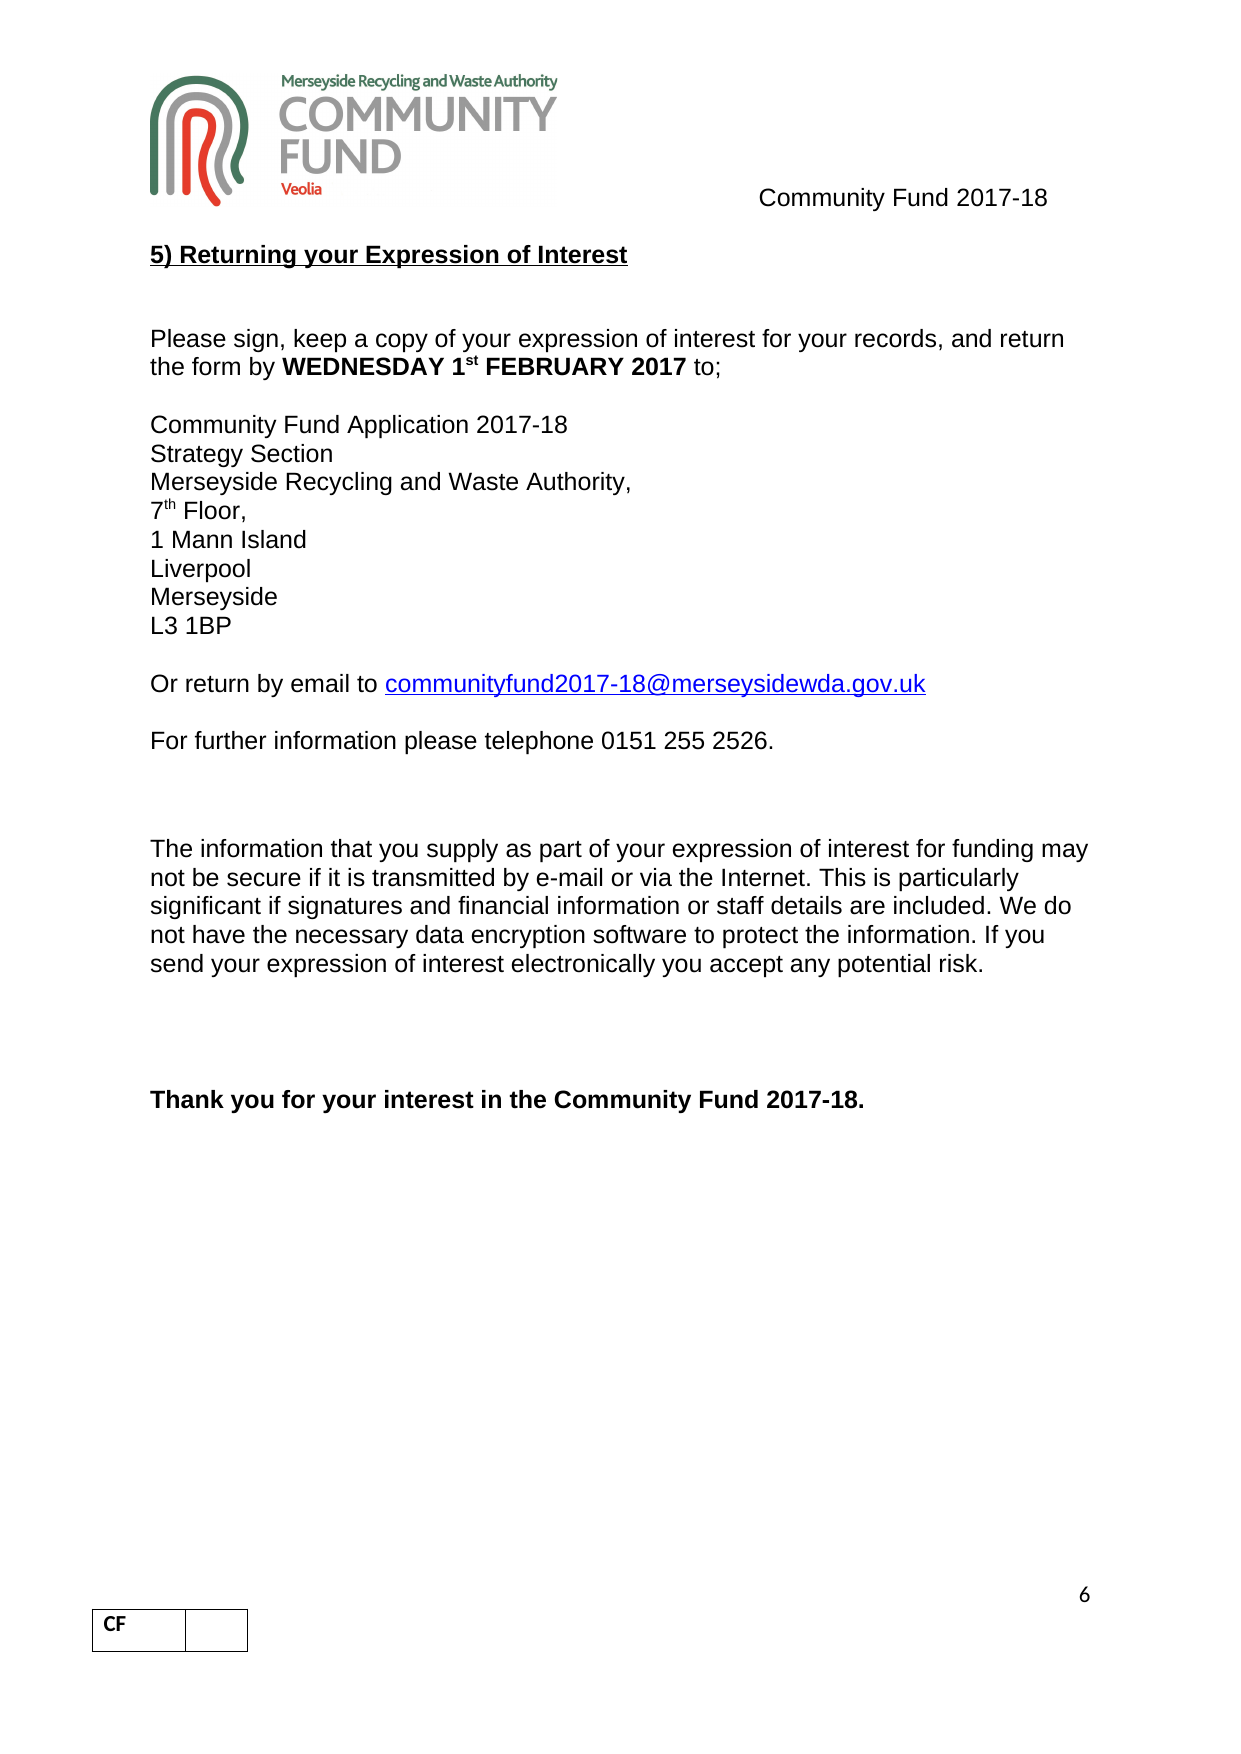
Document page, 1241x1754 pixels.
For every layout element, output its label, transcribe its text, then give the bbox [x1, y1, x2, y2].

text Please sign, keep a copy of your expression of interest for your records, and return the form by WEDNESDAY 1st FEBRUARY 2017 to; [150, 323, 1090, 381]
text Thank you for your interest in the Community Fund 2017-18. [150, 1085, 1090, 1114]
text Or return by email to communityfund2017-18@merseysidewda.gov.uk [150, 668, 1090, 697]
text 1 Mann Island [150, 525, 1090, 553]
text L3 1BP [150, 611, 1090, 640]
text 5) Returning your Expression of Interest [150, 240, 1090, 268]
text Community Fund Application 2017-18 [150, 410, 1090, 438]
picture [150, 73, 558, 207]
text Strategy Section [150, 438, 1090, 467]
text 7th Floor, [150, 496, 1090, 525]
text For further information please telephone 0151 255 2526. [150, 726, 1090, 755]
text Merseyside [150, 582, 1090, 611]
text The information that you supply as part of your expression of interest for funding may not be secure if it is transmitted by e-mail or via the Internet. This is particularly significant if signatures and financial information or staff details are included. We do not have the necessary data encryption software to protect the information. If you send your expression of interest electronically you accept any potential risk. [150, 834, 1090, 977]
text Merseyside Recycling and Waste Authority, [150, 467, 1090, 496]
text Liverpool [150, 553, 1090, 582]
